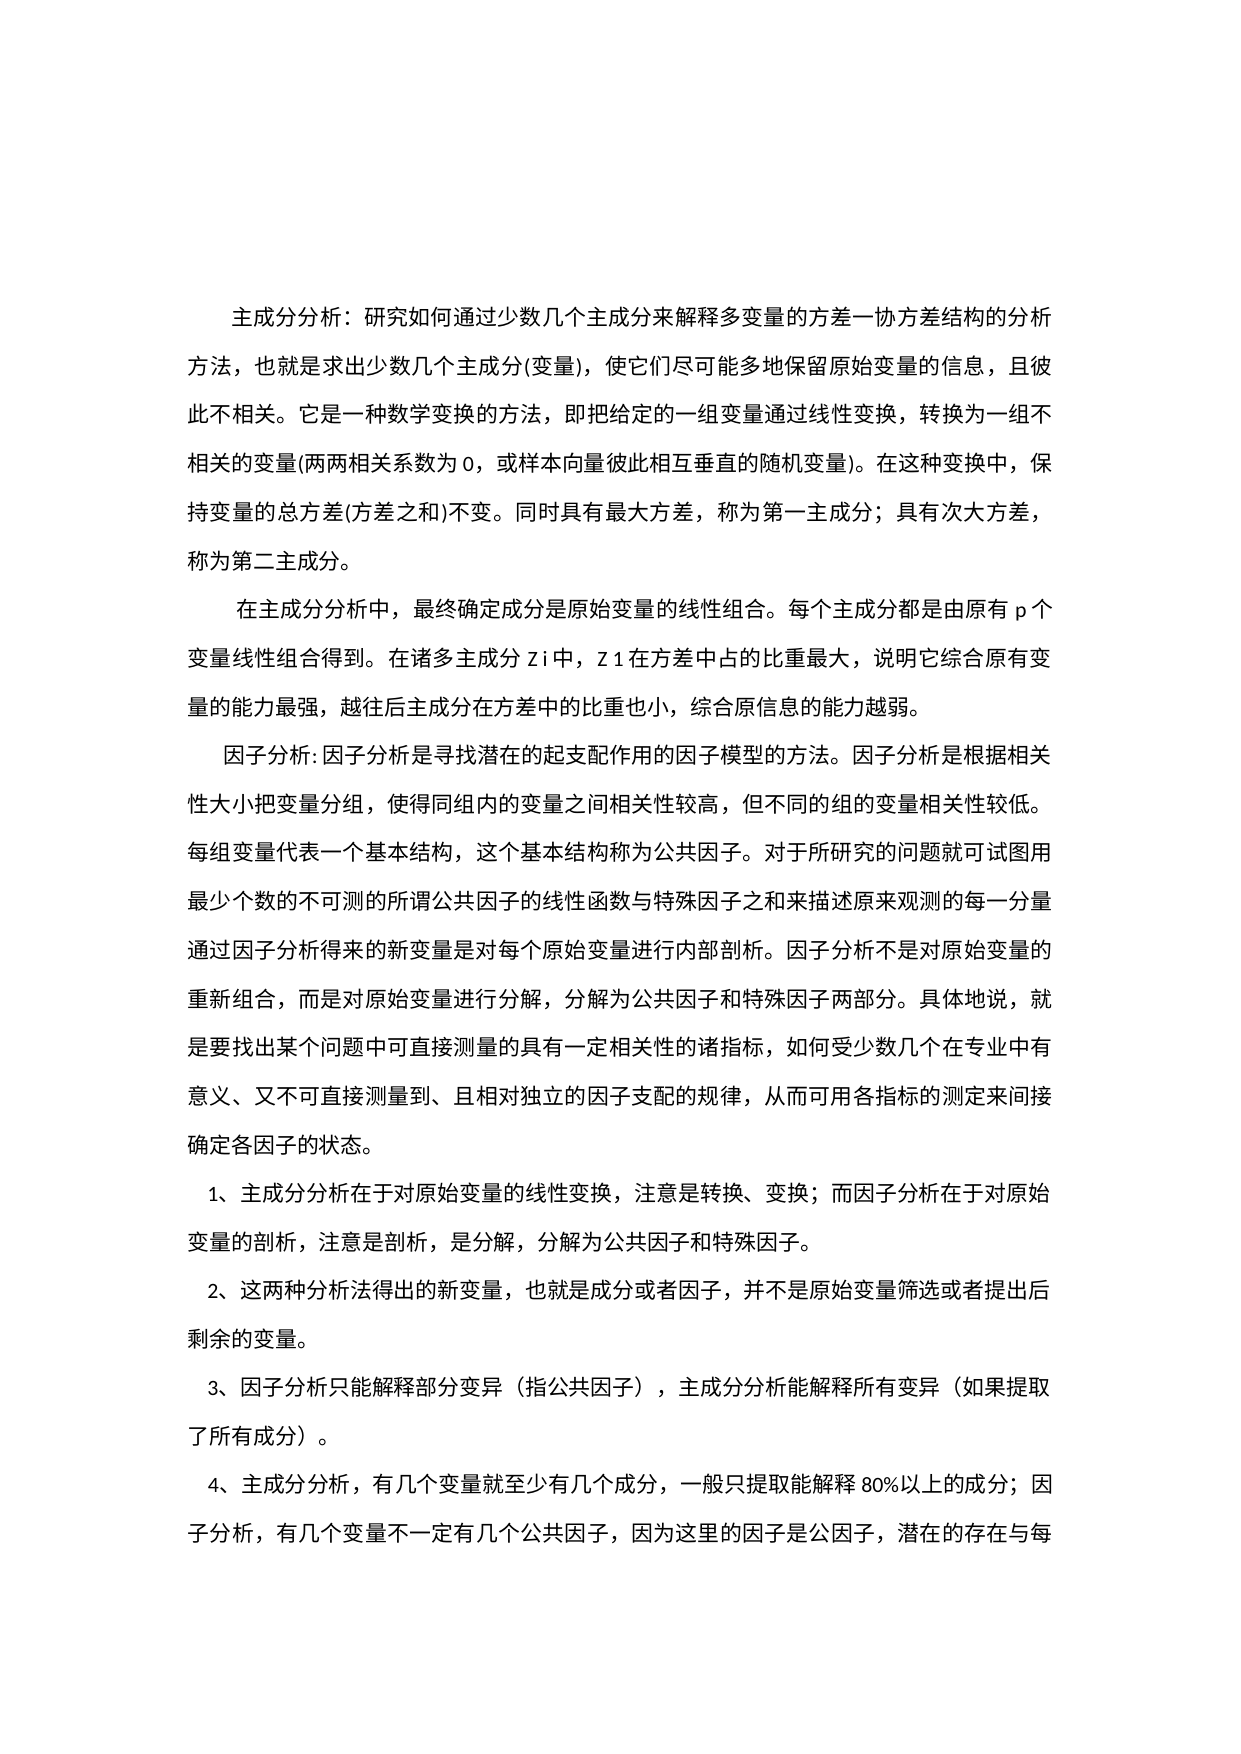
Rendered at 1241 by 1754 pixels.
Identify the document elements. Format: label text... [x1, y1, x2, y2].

text 在主成分分析中，最终确定成分是原始变量的线性组合。每个主成分都是由原有p个变量线性组合得到。在诸多主成分Z i中，Z 1在方差中占的比重最大，说明它综合原有变量的能力最强，越往后主成分在方差中的比重也小，综合原信息的能力越弱。 [187, 592, 1053, 722]
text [187, 1467, 1053, 1548]
text 3、因子分析只能解释部分变异（指公共因子），主成分分析能解释所有变异（如果提取了所有成分）。 [187, 1370, 1053, 1451]
text 因子分析: 因子分析是寻找潜在的起支配作用的因子模型的方法。因子分析是根据相关性大小把变量分组，使得同组内的变量之间相关性较高，但不同的组的变量相关性较低。每组变量代表一个基本结构，这个基本结构称为公共因子。对于所研究的问题就可试图用最少个数的不可测的所谓公共因子的线性函数与特殊因子之和来描述原来观测的每一分量。通过因子分析得来的新变量是对每个原始变量进行内部剖析。因子分析不是对原始变量的重新组合，而是对原始变量进行分解，分解为公共因子和特殊因子两部分。具体地说，就是要找出某个问题中可直接测量的具有一定相关性的诸指标，如何受少数几个在专业中有意义、又不可直接测量到、且相对独立的因子支配的规律，从而可用各指标的测定来间接确定各因子的状态。 [187, 737, 1053, 1160]
text 主成分分析：研究如何通过少数几个主成分来解释多变量的方差一协方差结构的分析方法，也就是求出少数几个主成分(变量)，使它们尽可能多地保留原始变量的信息，且彼此不相关。它是一种数学变换的方法，即把给定的一组变量通过线性变换，转换为一组不相关的变量(两两相关系数为0，或样本向量彼此相互垂直的随机变量)。在这种变换中，保持变量的总方差(方差之和)不变。同时具有最大方差，称为第一主成分；具有次大方差，称为第二主成分。 [187, 299, 1053, 576]
text 1、主成分分析在于对原始变量的线性变换，注意是转换、变换；而因子分析在于对原始变量的剖析，注意是剖析，是分解，分解为公共因子和特殊因子。 [187, 1176, 1053, 1257]
text 2、这两种分析法得出的新变量，也就是成分或者因子，并不是原始变量筛选或者提出后剩余的变量。 [187, 1273, 1053, 1354]
